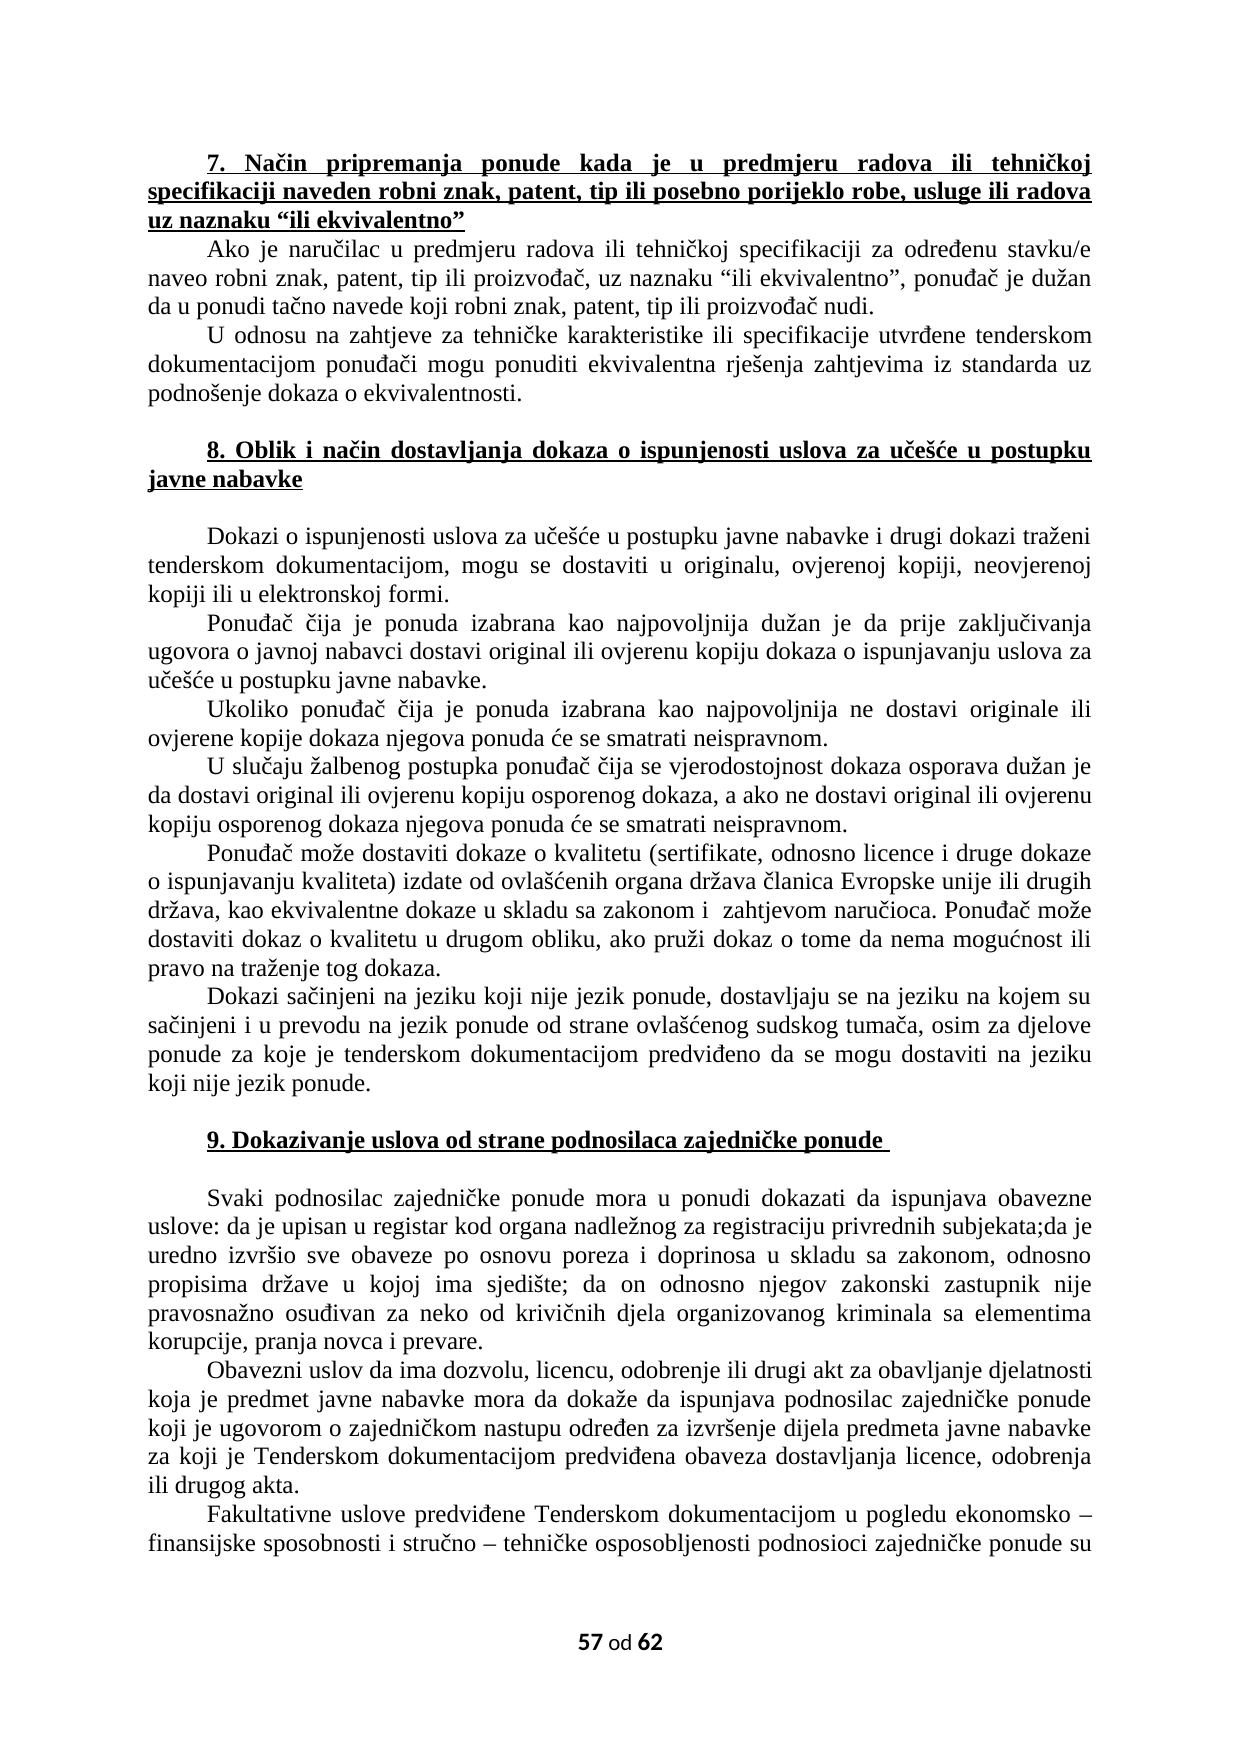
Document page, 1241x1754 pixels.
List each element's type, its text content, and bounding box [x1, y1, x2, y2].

text Dokazi o ispunjenosti uslova za učešće u postupku javne nabavke i drugi dokazi traženi tenderskom dokumentacijom, mogu se dostaviti u originalu, ovjerenoj kopiji, neovjerenoj kopiji ili u elektronskoj formi. [148, 521, 1093, 608]
text 9. Dokazivanje uslova od strane podnosilaca zajedničke ponude [148, 1125, 1093, 1154]
text Ukoliko ponuđač čija je ponuda izabrana kao najpovoljnija ne dostavi originale ili ovjerene kopije dokaza njegova ponuda će se smatrati neispravnom. [148, 694, 1093, 751]
text 8. Oblik i način dostavljanja dokaza o ispunjenosti uslova za učešće u postupku javne nabavke [148, 435, 1093, 493]
text Obavezni uslov da ima dozvolu, licencu, odobrenje ili drugi akt za obavljanje djelatnosti koja je predmet javne nabavke mora da dokaže da ispunjava podnosilac zajedničke ponude koji je ugovorom o zajedničkom nastupu određen za izvršenje dijela predmeta javne nabavke za koji je Tenderskom dokumentacijom predviđena obaveza dostavljanja licence, odobrenja ili drugog akta. [148, 1355, 1093, 1499]
text Dokazi sačinjeni na jeziku koji nije jezik ponude, dostavljaju se na jeziku na kojem su sačinjeni i u prevodu na jezik ponude od strane ovlašćenog sudskog tumača, osim za djelove ponude za koje je tenderskom dokumentacijom predviđeno da se mogu dostaviti na jeziku koji nije jezik ponude. [148, 981, 1093, 1096]
text Ponuđač čija je ponuda izabrana kao najpovoljnija dužan je da prije zaključivanja ugovora o javnoj nabavci dostavi original ili ovjerenu kopiju dokaza o ispunjavanju uslova za učešće u postupku javne nabavke. [148, 608, 1093, 694]
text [148, 1499, 1093, 1556]
text U slučaju žalbenog postupka ponuđač čija se vjerodostojnost dokaza osporava dužan je da dostavi original ili ovjerenu kopiju osporenog dokaza, a ako ne dostavi original ili ovjerenu kopiju osporenog dokaza njegova ponuda će se smatrati neispravnom. [148, 751, 1093, 838]
text Svaki podnosilac zajedničke ponude mora u ponudi dokazati da ispunjava obavezne uslove: da je upisan u registar kod organa nadležnog za registraciju privrednih subjekata;da je uredno izvršio sve obaveze po osnovu poreza i doprinosa u skladu sa zakonom, odnosno propisima države u kojoj ima sjedište; da on odnosno njegov zakonski zastupnik nije pravosnažno osuđivan za neko od krivičnih djela organizovanog kriminala sa elementima korupcije, pranja novca i prevare. [148, 1183, 1093, 1355]
text 7. Način pripremanja ponude kada je u predmjeru radova ili tehničkoj specifikaciji naveden robni znak, patent, tip ili posebno porijeklo robe, usluge ili radova uz naznaku “ili ekvivalentno” [148, 148, 1093, 234]
text U odnosu na zahtjeve za tehničke karakteristike ili specifikacije utvrđene tenderskom dokumentacijom ponuđači mogu ponuditi ekvivalentna rješenja zahtjevima iz standarda uz podnošenje dokaza o ekvivalentnosti. [148, 320, 1093, 406]
text Ako je naručilac u predmjeru radova ili tehničkoj specifikaciji za određenu stavku/e naveo robni znak, patent, tip ili proizvođač, uz naznaku “ili ekvivalentno”, ponuđač je dužan da u ponudi tačno navede koji robni znak, patent, tip ili proizvođač nudi. [148, 234, 1093, 320]
text Ponuđač može dostaviti dokaze o kvalitetu (sertifikate, odnosno licence i druge dokaze o ispunjavanju kvaliteta) izdate od ovlašćenih organa država članica Evropske unije ili drugih država, kao ekvivalentne dokaze u skladu sa zakonom i zahtjevom naručioca. Ponuđač može dostaviti dokaz o kvalitetu u drugom obliku, ako pruži dokaz o tome da nema mogućnost ili pravo na traženje tog dokaza. [148, 838, 1093, 981]
